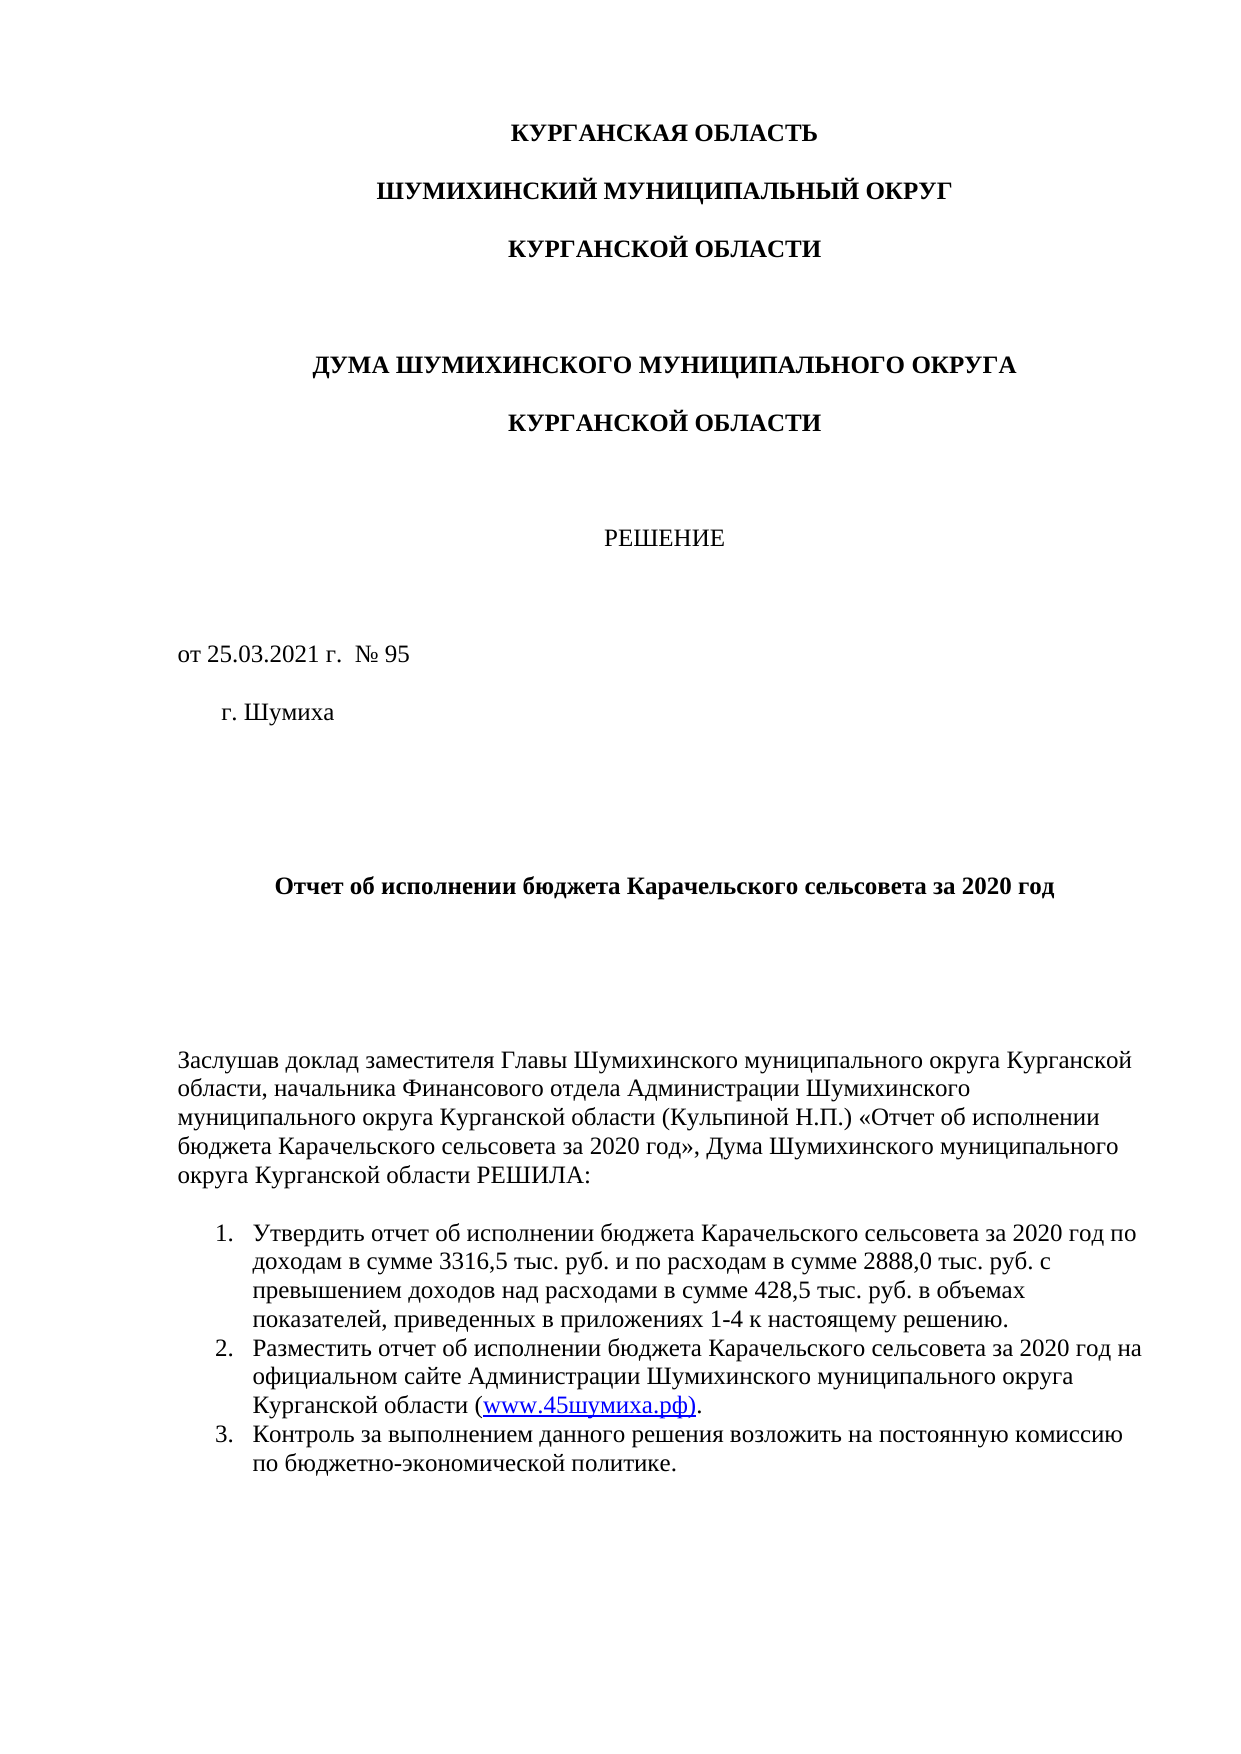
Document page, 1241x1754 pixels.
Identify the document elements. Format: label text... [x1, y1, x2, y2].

text РЕШЕНИЕ [177, 523, 1152, 552]
text Отчет об исполнении бюджета Карачельского сельсовета за 2020 год [177, 871, 1152, 900]
text от 25.03.2021 г. № 95 [177, 639, 1152, 668]
text КУРГАНСКОЙ ОБЛАСТИ [177, 408, 1152, 436]
text КУРГАНСКОЙ ОБЛАСТИ [177, 234, 1152, 263]
list Утвердить отчет об исполнении бюджета Карачельского сельсовета за 2020 год по доходам в сумме 3316,5 тыс. руб. и по расходам в сумме 2888,0 тыс. руб. с превышением доходов над расходами в сумме 428,5 тыс. руб. в объемах показателей, приведенных в приложениях 1-4 к настоящему решению. [215, 1218, 1152, 1333]
list Контроль за выполнением данного решения возложить на постоянную комиссию по бюджетно-экономической политике. [215, 1419, 1152, 1476]
text КУРГАНСКАЯ ОБЛАСТЬ [177, 118, 1152, 147]
text ШУМИХИНСКИЙ МУНИЦИПАЛЬНЫЙ ОКРУГ [177, 176, 1152, 205]
text г. Шумиха [177, 697, 1152, 726]
text ДУМА ШУМИХИНСКОГО МУНИЦИПАЛЬНОГО ОКРУГА [177, 350, 1152, 378]
text Заслушав доклад заместителя Главы Шумихинского муниципального округа Курганской области, начальника Финансового отдела Администрации Шумихинского муниципального округа Курганской области (Кульпиной Н.П.) «Отчет об исполнении бюджета Карачельского сельсовета за 2020 год», Дума Шумихинского муниципального округа Курганской области РЕШИЛА: [177, 1045, 1152, 1188]
list Разместить отчет об исполнении бюджета Карачельского сельсовета за 2020 год на официальном сайте Администрации Шумихинского муниципального округа Курганской области (www.45шумиха.рф). [215, 1333, 1152, 1419]
